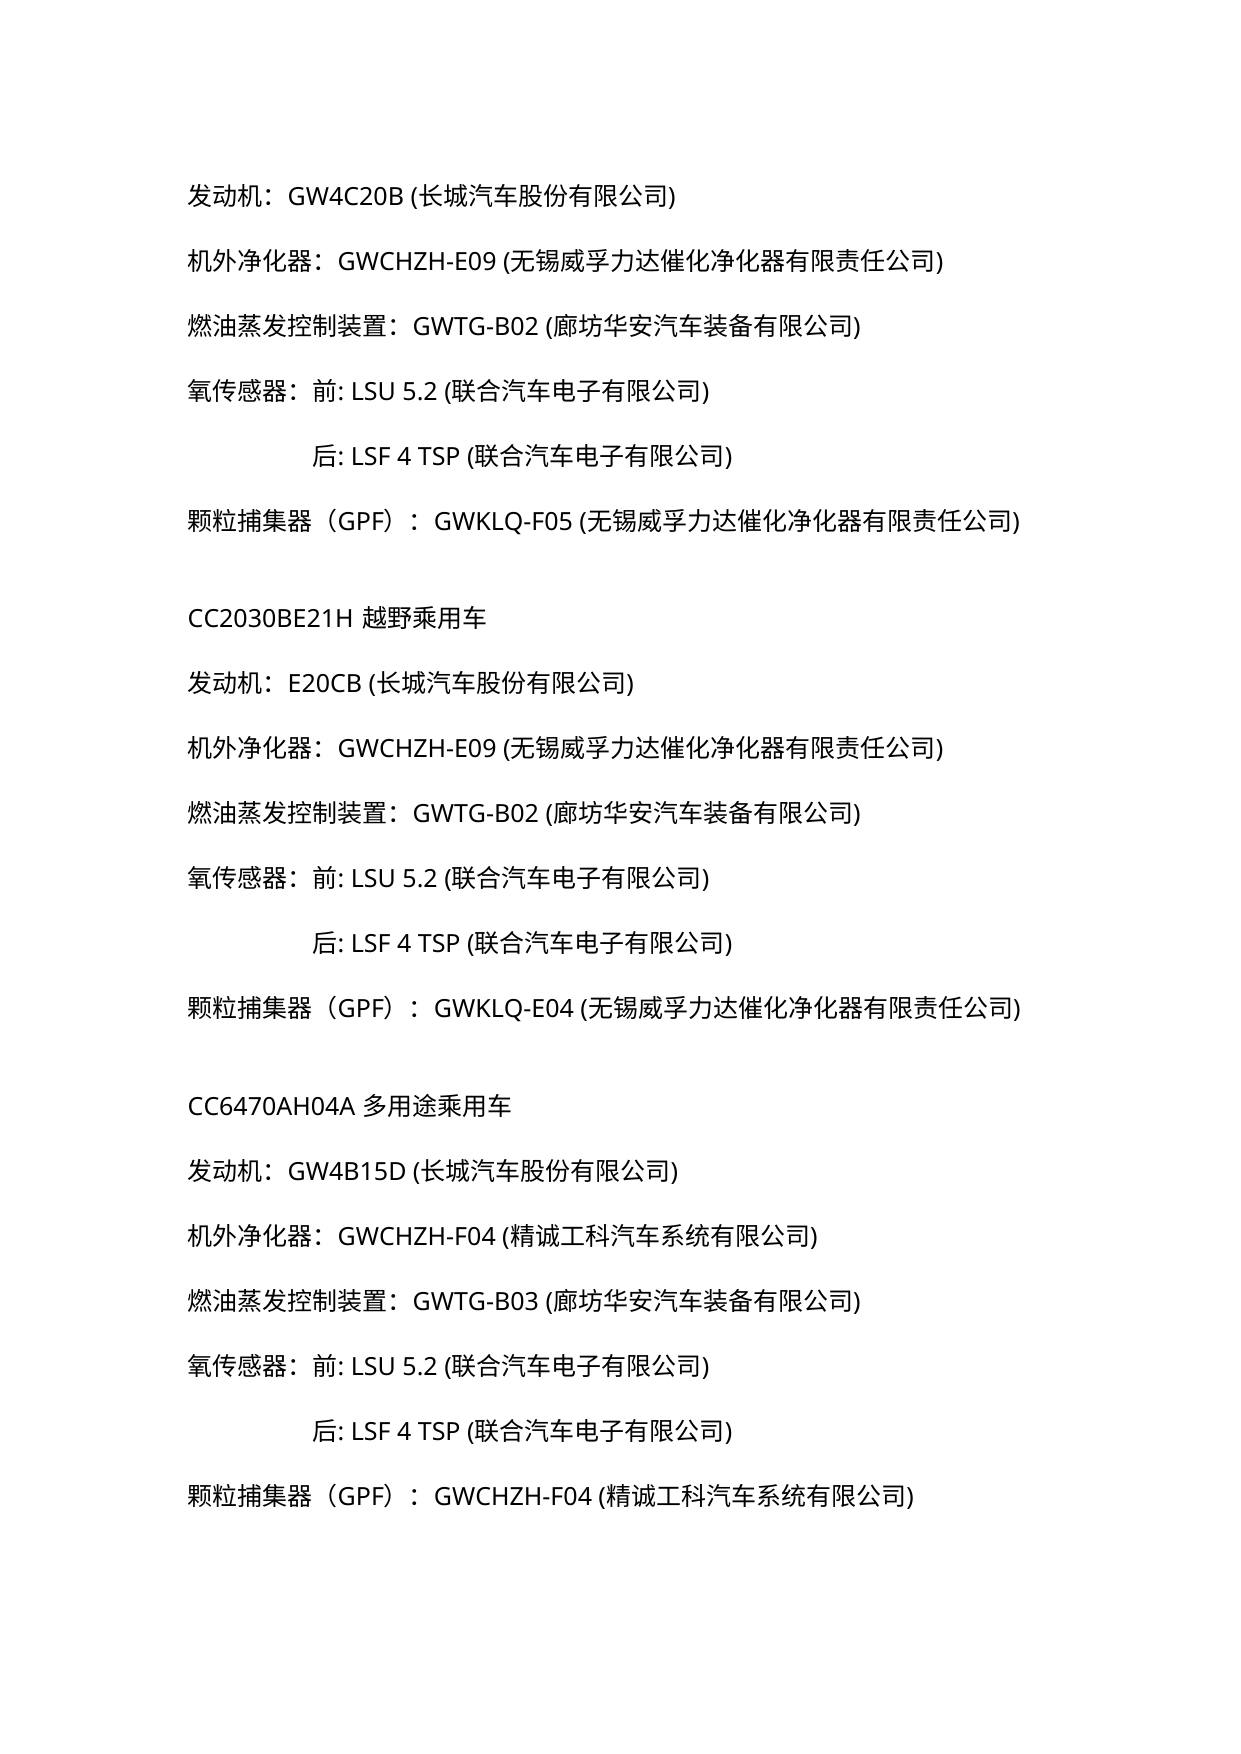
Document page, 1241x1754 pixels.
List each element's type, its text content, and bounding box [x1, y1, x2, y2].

text 燃油蒸发控制装置：GWTG-B02 (廊坊华安汽车装备有限公司) [187, 292, 1053, 357]
text CC2030BE21H 越野乘用车 [187, 584, 1053, 649]
text 后: LSF 4 TSP (联合汽车电子有限公司) [187, 909, 1053, 974]
text 颗粒捕集器（GPF）：GWKLQ-F05 (无锡威孚力达催化净化器有限责任公司) [187, 487, 1053, 552]
text 机外净化器：GWCHZH-E09 (无锡威孚力达催化净化器有限责任公司) [187, 227, 1053, 292]
text 后: LSF 4 TSP (联合汽车电子有限公司) [187, 422, 1053, 487]
text 发动机：GW4B15D (长城汽车股份有限公司) [187, 1137, 1053, 1202]
text 燃油蒸发控制装置：GWTG-B03 (廊坊华安汽车装备有限公司) [187, 1267, 1053, 1332]
text 发动机：GW4C20B (长城汽车股份有限公司) [187, 162, 1053, 227]
text 燃油蒸发控制装置：GWTG-B02 (廊坊华安汽车装备有限公司) [187, 779, 1053, 844]
text CC6470AH04A 多用途乘用车 [187, 1072, 1053, 1137]
text 氧传感器：前: LSU 5.2 (联合汽车电子有限公司) [187, 1332, 1053, 1397]
text 发动机：E20CB (长城汽车股份有限公司) [187, 649, 1053, 714]
text 氧传感器：前: LSU 5.2 (联合汽车电子有限公司) [187, 844, 1053, 909]
text 氧传感器：前: LSU 5.2 (联合汽车电子有限公司) [187, 357, 1053, 422]
text 颗粒捕集器（GPF）：GWKLQ-E04 (无锡威孚力达催化净化器有限责任公司) [187, 974, 1053, 1039]
text 机外净化器：GWCHZH-F04 (精诚工科汽车系统有限公司) [187, 1202, 1053, 1267]
text 后: LSF 4 TSP (联合汽车电子有限公司) [187, 1397, 1053, 1462]
text 颗粒捕集器（GPF）：GWCHZH-F04 (精诚工科汽车系统有限公司) [187, 1462, 1053, 1527]
text 机外净化器：GWCHZH-E09 (无锡威孚力达催化净化器有限责任公司) [187, 714, 1053, 779]
